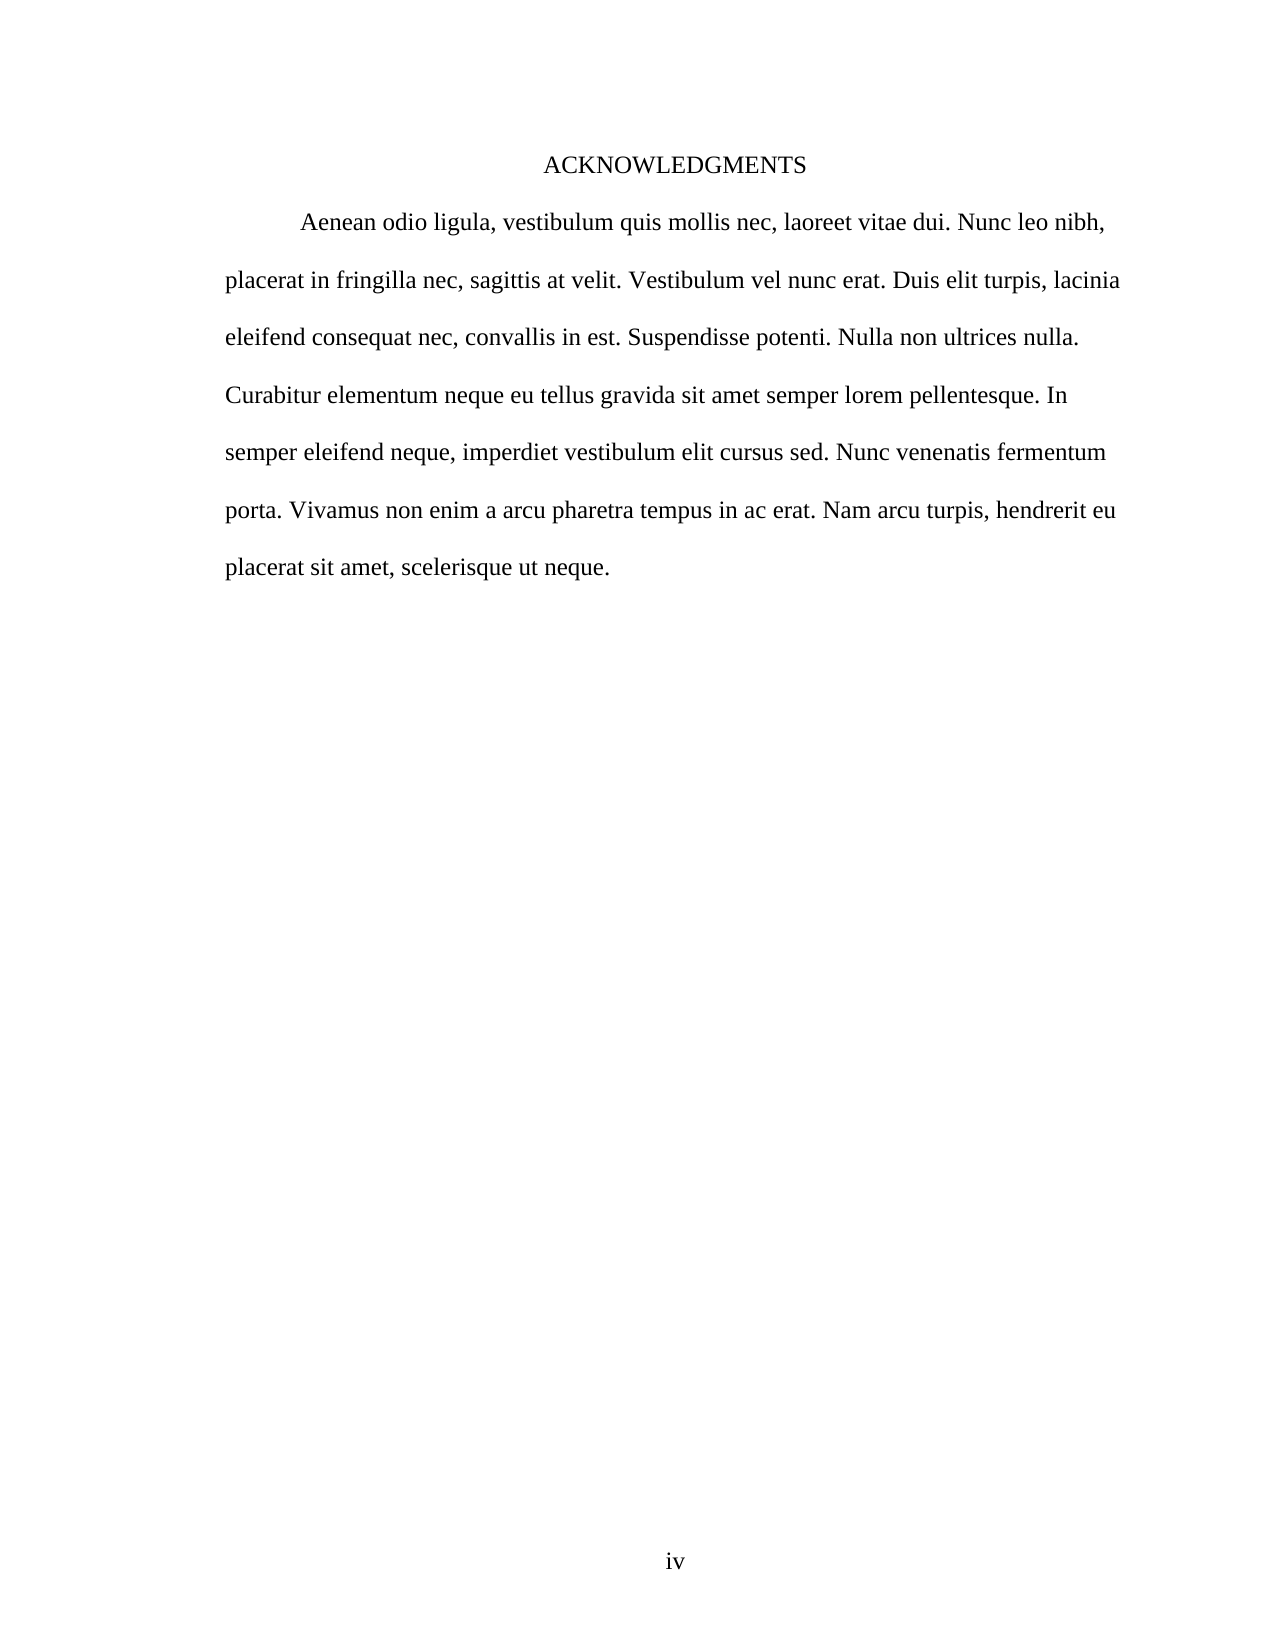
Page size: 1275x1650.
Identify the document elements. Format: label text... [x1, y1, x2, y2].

title ACKNOWLEDGMENTS [225, 150, 1125, 179]
title Aenean odio ligula, vestibulum quis mollis nec, laoreet vitae dui. Nunc leo nibh, placerat in fringilla nec, sagittis at velit. Vestibulum vel nunc erat. Duis elit turpis, lacinia eleifend consequat nec, convallis in est. Suspendisse potenti. Nulla non ultrices nulla. Curabitur elementum neque eu tellus gravida sit amet semper lorem pellentesque. In semper eleifend neque, imperdiet vestibulum elit cursus sed. Nunc venenatis fermentum porta. Vivamus non enim a arcu pharetra tempus in ac erat. Nam arcu turpis, hendrerit eu placerat sit amet, scelerisque ut neque. [225, 207, 1125, 581]
